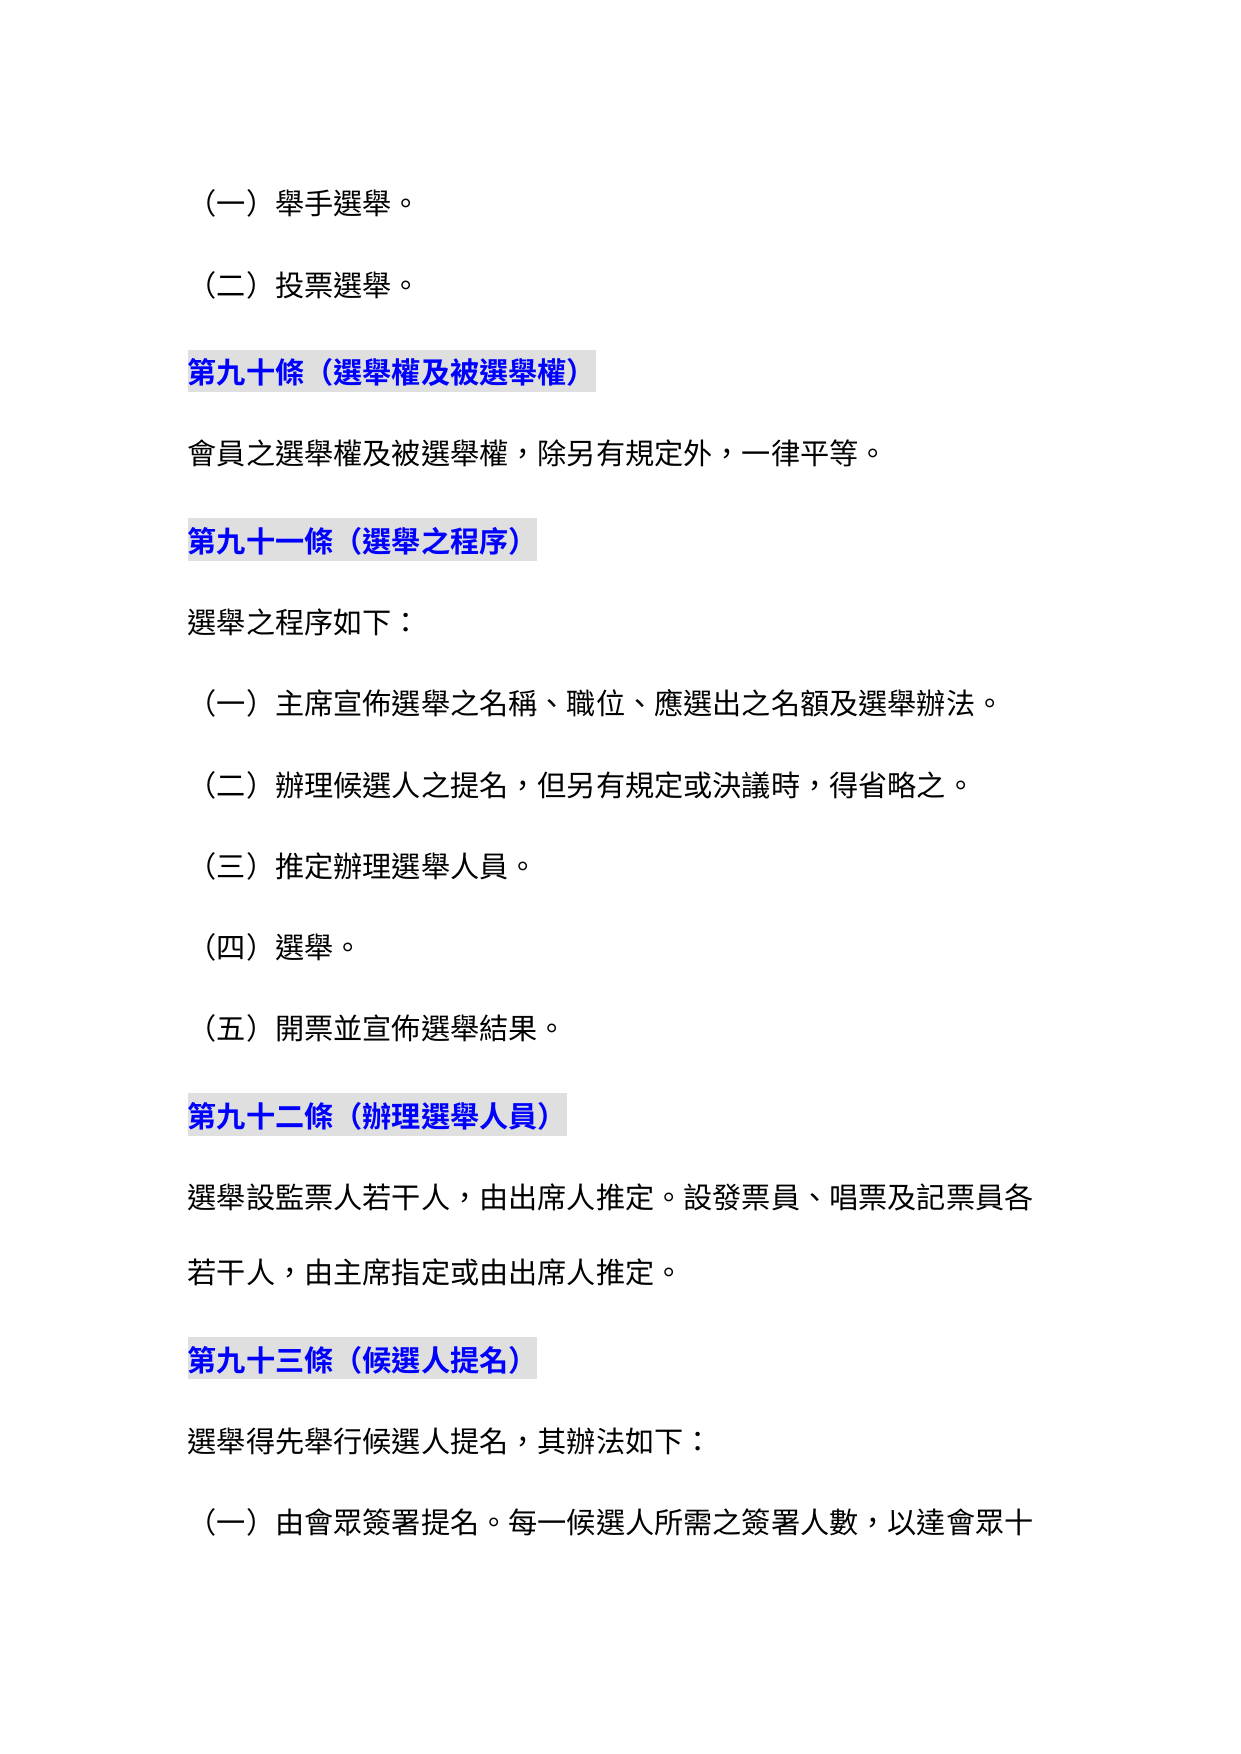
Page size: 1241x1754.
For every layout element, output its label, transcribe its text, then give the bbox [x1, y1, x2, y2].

text 選舉之程序如下： [187, 583, 1053, 658]
text 第九十三條（候選人提名） [187, 1321, 1053, 1396]
text （一）主席宣佈選舉之名稱、職位、應選出之名額及選舉辦法。 [187, 664, 1053, 739]
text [187, 1483, 1053, 1558]
text （五）開票並宣佈選舉結果。 [187, 989, 1053, 1064]
text 會員之選舉權及被選舉權，除另有規定外，一律平等。 [187, 414, 1053, 489]
text 第九十條（選舉權及被選舉權） [187, 333, 1053, 408]
text （四）選舉。 [187, 908, 1053, 983]
text 第九十二條（辦理選舉人員） [187, 1077, 1053, 1152]
text 選舉得先舉行候選人提名，其辦法如下： [187, 1402, 1053, 1477]
text 選舉設監票人若干人，由出席人推定。設發票員、唱票及記票員各若干人，由主席指定或由出席人推定。 [187, 1158, 1053, 1308]
text （二）投票選舉。 [187, 246, 1053, 321]
text （三）推定辦理選舉人員。 [187, 827, 1053, 902]
text （一）舉手選舉。 [187, 164, 1053, 239]
text （二）辦理候選人之提名，但另有規定或決議時，得省略之。 [187, 746, 1053, 821]
text 第九十一條（選舉之程序） [187, 502, 1053, 577]
